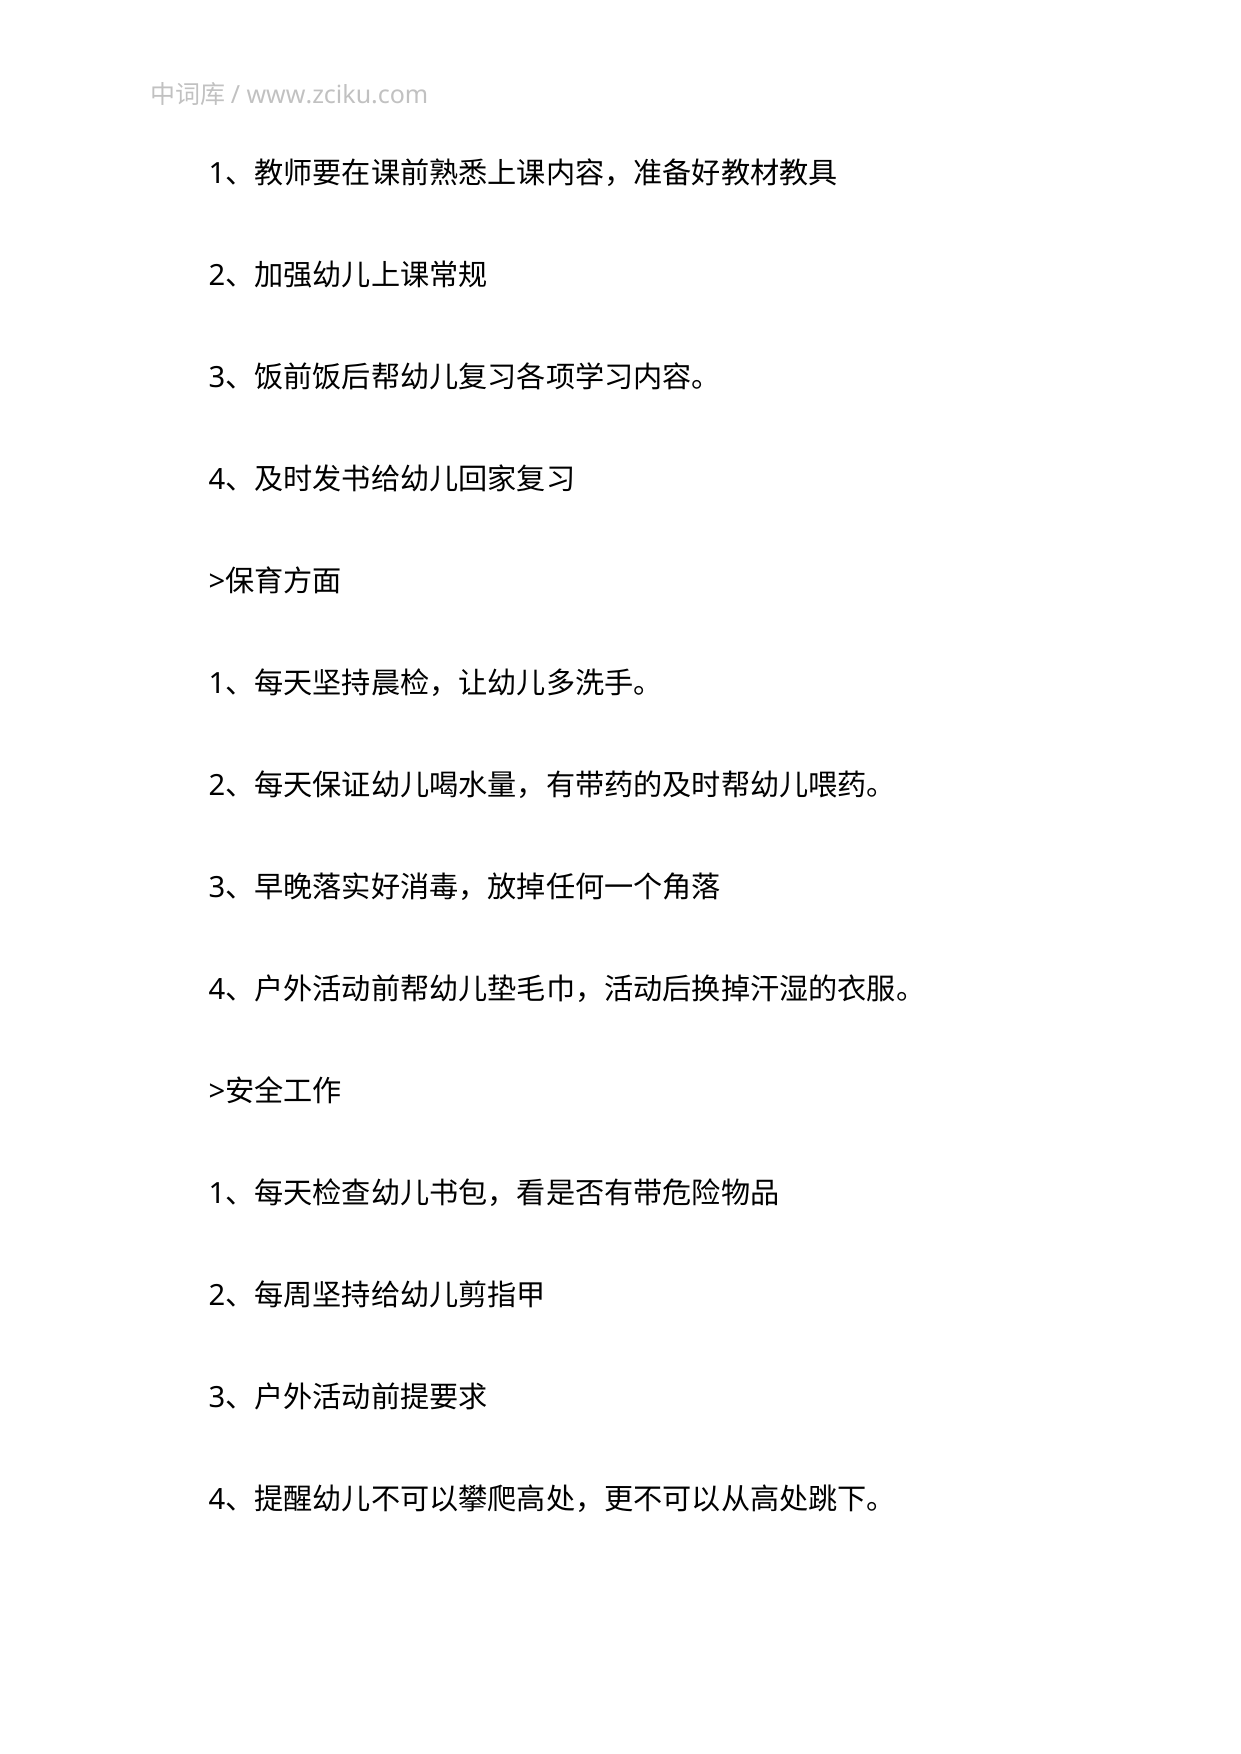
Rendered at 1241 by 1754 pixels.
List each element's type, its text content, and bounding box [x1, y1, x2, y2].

text 1、每天检查幼儿书包，看是否有带危险物品 [150, 1170, 1090, 1212]
text 3、饭前饭后帮幼儿复习各项学习内容。 [150, 354, 1090, 396]
text 3、户外活动前提要求 [150, 1374, 1090, 1416]
text 2、加强幼儿上课常规 [150, 252, 1090, 294]
text 1、教师要在课前熟悉上课内容，准备好教材教具 [150, 150, 1090, 192]
text 2、每周坚持给幼儿剪指甲 [150, 1272, 1090, 1314]
text 4、提醒幼儿不可以攀爬高处，更不可以从高处跳下。 [150, 1476, 1090, 1518]
text 3、早晚落实好消毒，放掉任何一个角落 [150, 864, 1090, 906]
text >安全工作 [150, 1068, 1090, 1110]
text 4、户外活动前帮幼儿垫毛巾，活动后换掉汗湿的衣服。 [150, 966, 1090, 1008]
text 4、及时发书给幼儿回家复习 [150, 456, 1090, 498]
text 2、每天保证幼儿喝水量，有带药的及时帮幼儿喂药。 [150, 762, 1090, 804]
text 1、每天坚持晨检，让幼儿多洗手。 [150, 660, 1090, 702]
text >保育方面 [150, 558, 1090, 600]
